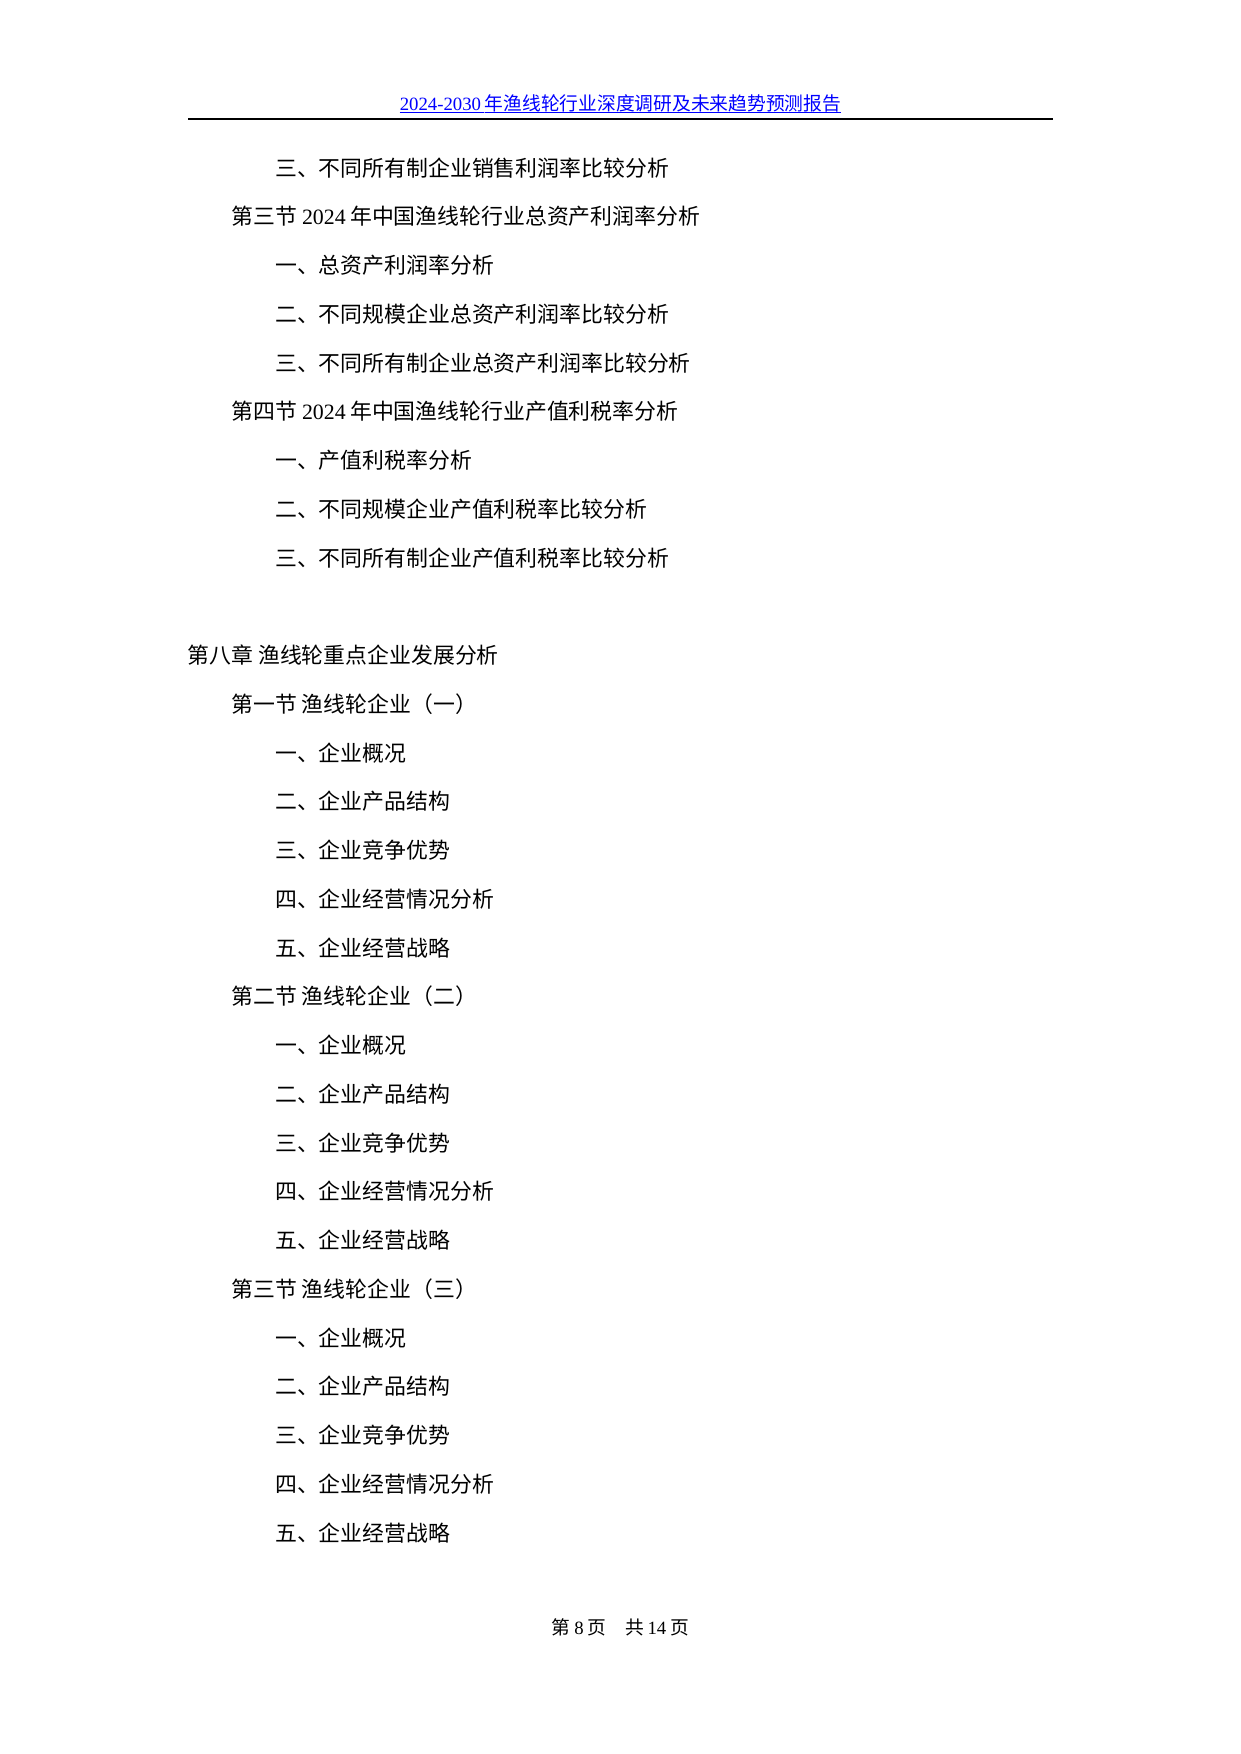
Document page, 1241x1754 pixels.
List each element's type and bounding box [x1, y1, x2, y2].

text [187, 150, 1053, 1548]
